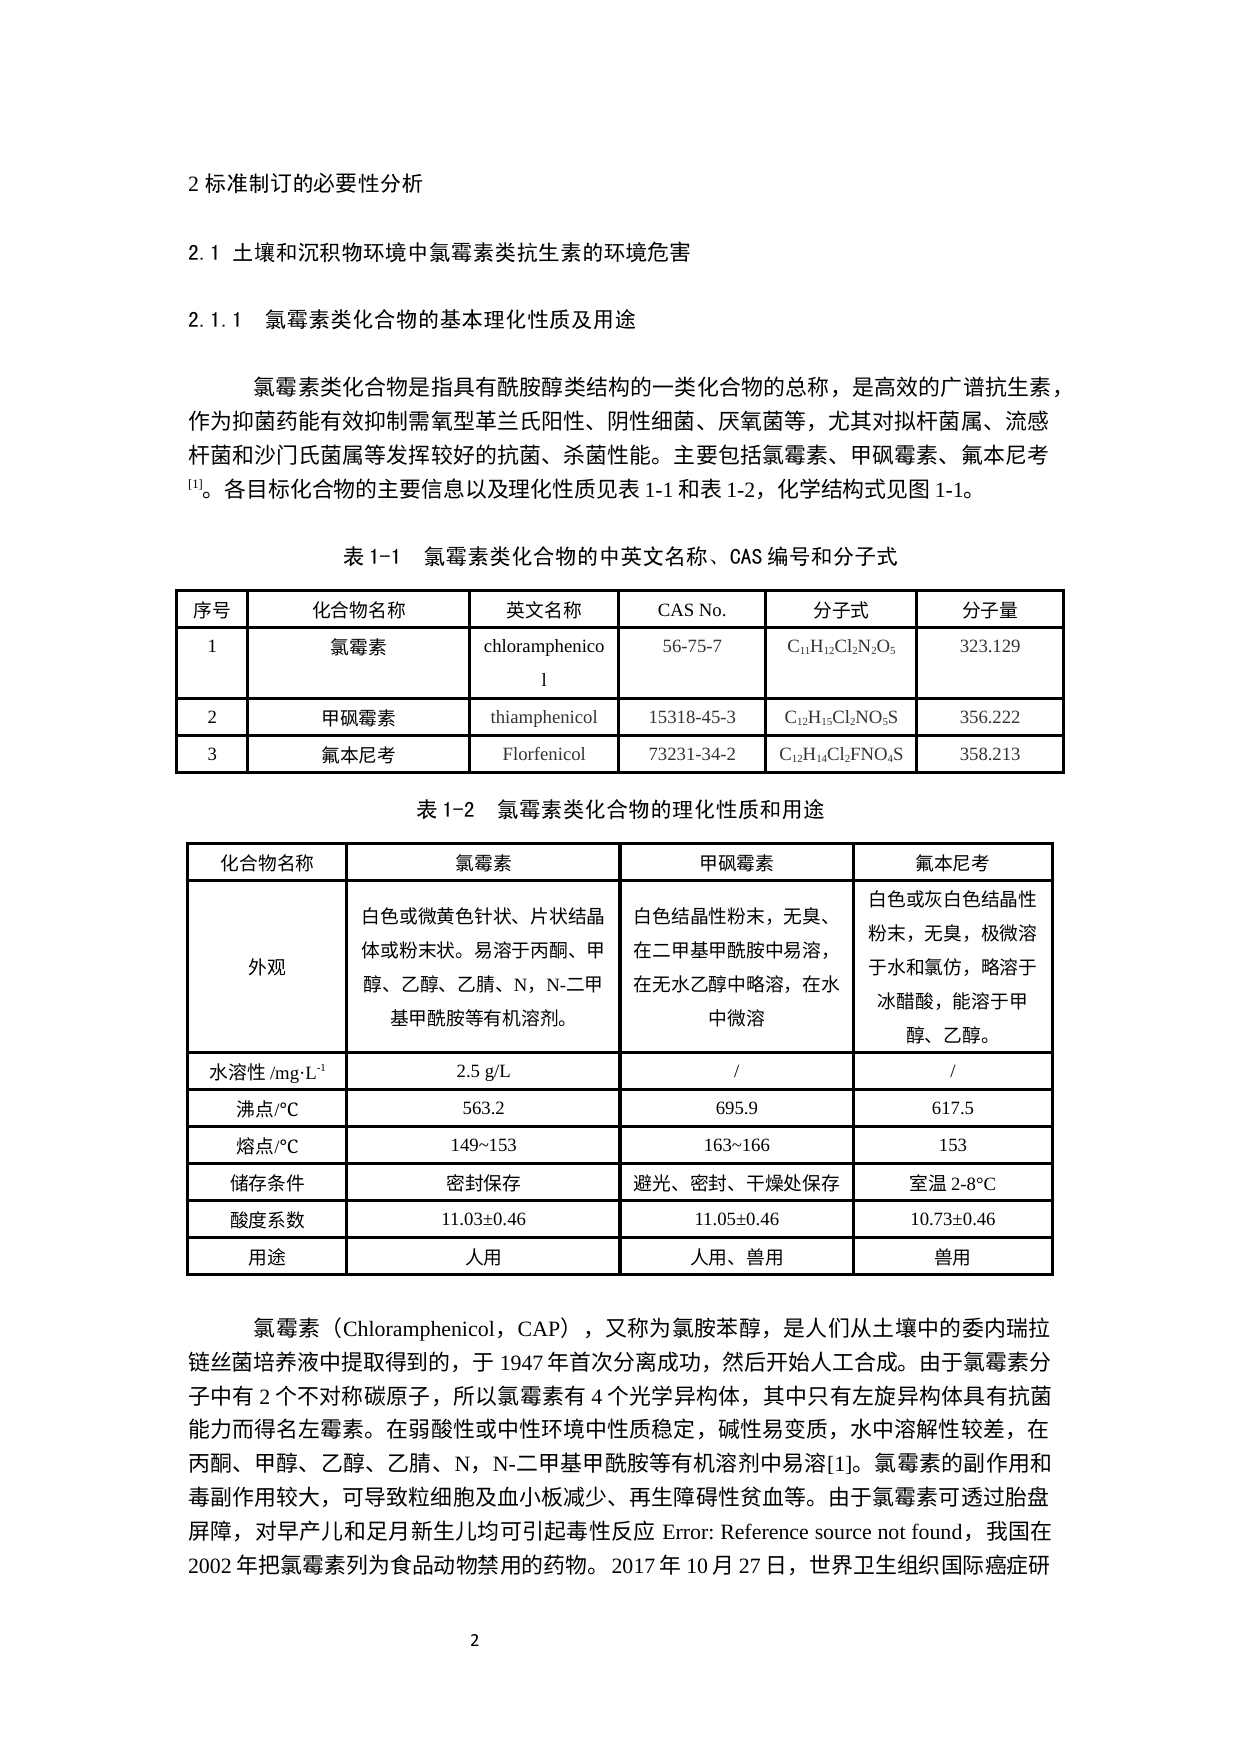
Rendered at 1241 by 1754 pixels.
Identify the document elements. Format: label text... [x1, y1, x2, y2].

table_cell 2.5 g/L [348, 1054, 618, 1088]
table_cell 氟本尼考 [249, 737, 468, 771]
table_cell 2 [178, 700, 246, 734]
table_cell 11.03±0.46 [348, 1202, 618, 1236]
table_cell 储存条件 [189, 1165, 345, 1199]
table_cell C11H12Cl2N2O5 [767, 629, 915, 697]
table_cell 358.213 [918, 737, 1062, 771]
table_cell 用途 [189, 1239, 345, 1273]
table_header CAS No. [620, 592, 764, 626]
table_cell 695.9 [622, 1091, 852, 1125]
table_cell 1 [178, 629, 246, 697]
table_cell 73231-34-2 [620, 737, 764, 771]
text 氯霉素类化合物是指具有酰胺醇类结构的一类化合物的总称，是高效的广谱抗生素，作为抑菌药能有效抑制需氧型革兰氏阳性、阴性细菌、厌氧菌等，尤其对拟杆菌属、流感杆菌和沙门氏菌属等发挥较好的抗菌、杀菌性能。主要包括氯霉素、甲砜霉素、氟本尼考[1]。各目标化合物的主要信息以及理化性质见表1-1和表1-2，化学结构式见图1-1。 [188, 369, 1052, 504]
table_cell 甲砜霉素 [249, 700, 468, 734]
table_cell 沸点/℃ [189, 1091, 345, 1125]
table_header 分子式 [767, 592, 915, 626]
table_cell 水溶性 /mg·L-1 [189, 1054, 345, 1088]
table_cell 白色结晶性粉末，无臭、在二甲基甲酰胺中易溶，在无水乙醇中略溶，在水中微溶 [622, 882, 852, 1051]
table_cell 3 [178, 737, 246, 771]
table_cell 白色或灰白色结晶性粉末，无臭，极微溶于水和氯仿，略溶于冰醋酸，能溶于甲醇、乙醇。 [855, 882, 1051, 1051]
table_cell 外观 [189, 882, 345, 1051]
subtitle 2.1.1 氯霉素类化合物的基本理化性质及用途 [188, 301, 1052, 335]
table_cell Florfenicol [471, 737, 617, 771]
table_cell / [622, 1054, 852, 1088]
table_cell 56-75-7 [620, 629, 764, 697]
text 表1-2 氯霉素类化合物的理化性质和用途 [188, 791, 1052, 825]
table_cell 11.05±0.46 [622, 1202, 852, 1236]
table_header 甲砜霉素 [622, 845, 852, 879]
table_header 分子量 [918, 592, 1062, 626]
table_cell 10.73±0.46 [855, 1202, 1051, 1236]
table_cell 室温2-8°C [855, 1165, 1051, 1199]
table_cell 避光、密封、干燥处保存 [622, 1165, 852, 1199]
table_header 英文名称 [471, 592, 617, 626]
table_cell C12H15Cl2NO5S [767, 700, 915, 734]
table_cell 153 [855, 1128, 1051, 1162]
table_cell thiamphenicol [471, 700, 617, 734]
table_header 化合物名称 [249, 592, 468, 626]
table_cell 356.222 [918, 700, 1062, 734]
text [188, 1310, 1052, 1581]
table_cell 人用、兽用 [622, 1239, 852, 1273]
table_cell C12H14Cl2FNO4S [767, 737, 915, 771]
subtitle 2 标准制订的必要性分析 [188, 166, 1052, 200]
table_cell 酸度系数 [189, 1202, 345, 1236]
table_cell 15318-45-3 [620, 700, 764, 734]
table_cell 兽用 [855, 1239, 1051, 1273]
table_header 氟本尼考 [855, 845, 1051, 879]
table_cell chloramphenicol [471, 629, 617, 697]
table_header 化合物名称 [189, 845, 345, 879]
table_header 序号 [178, 592, 246, 626]
table_cell 149~153 [348, 1128, 618, 1162]
table_cell 密封保存 [348, 1165, 618, 1199]
table_cell 323.129 [918, 629, 1062, 697]
table_cell 563.2 [348, 1091, 618, 1125]
table_cell 白色或微黄色针状、片状结晶体或粉末状。易溶于丙酮、甲醇、乙醇、乙腈、N，N-二甲基甲酰胺等有机溶剂。 [348, 882, 618, 1051]
subtitle 2.1 土壤和沉积物环境中氯霉素类抗生素的环境危害 [188, 234, 1052, 268]
table_cell 人用 [348, 1239, 618, 1273]
text 表1-1 氯霉素类化合物的中英文名称、CAS编号和分子式 [188, 538, 1052, 572]
table_cell 氯霉素 [249, 629, 468, 697]
table_cell 熔点/℃ [189, 1128, 345, 1162]
table_cell 163~166 [622, 1128, 852, 1162]
table_cell 617.5 [855, 1091, 1051, 1125]
table_cell / [855, 1054, 1051, 1088]
table_header 氯霉素 [348, 845, 618, 879]
